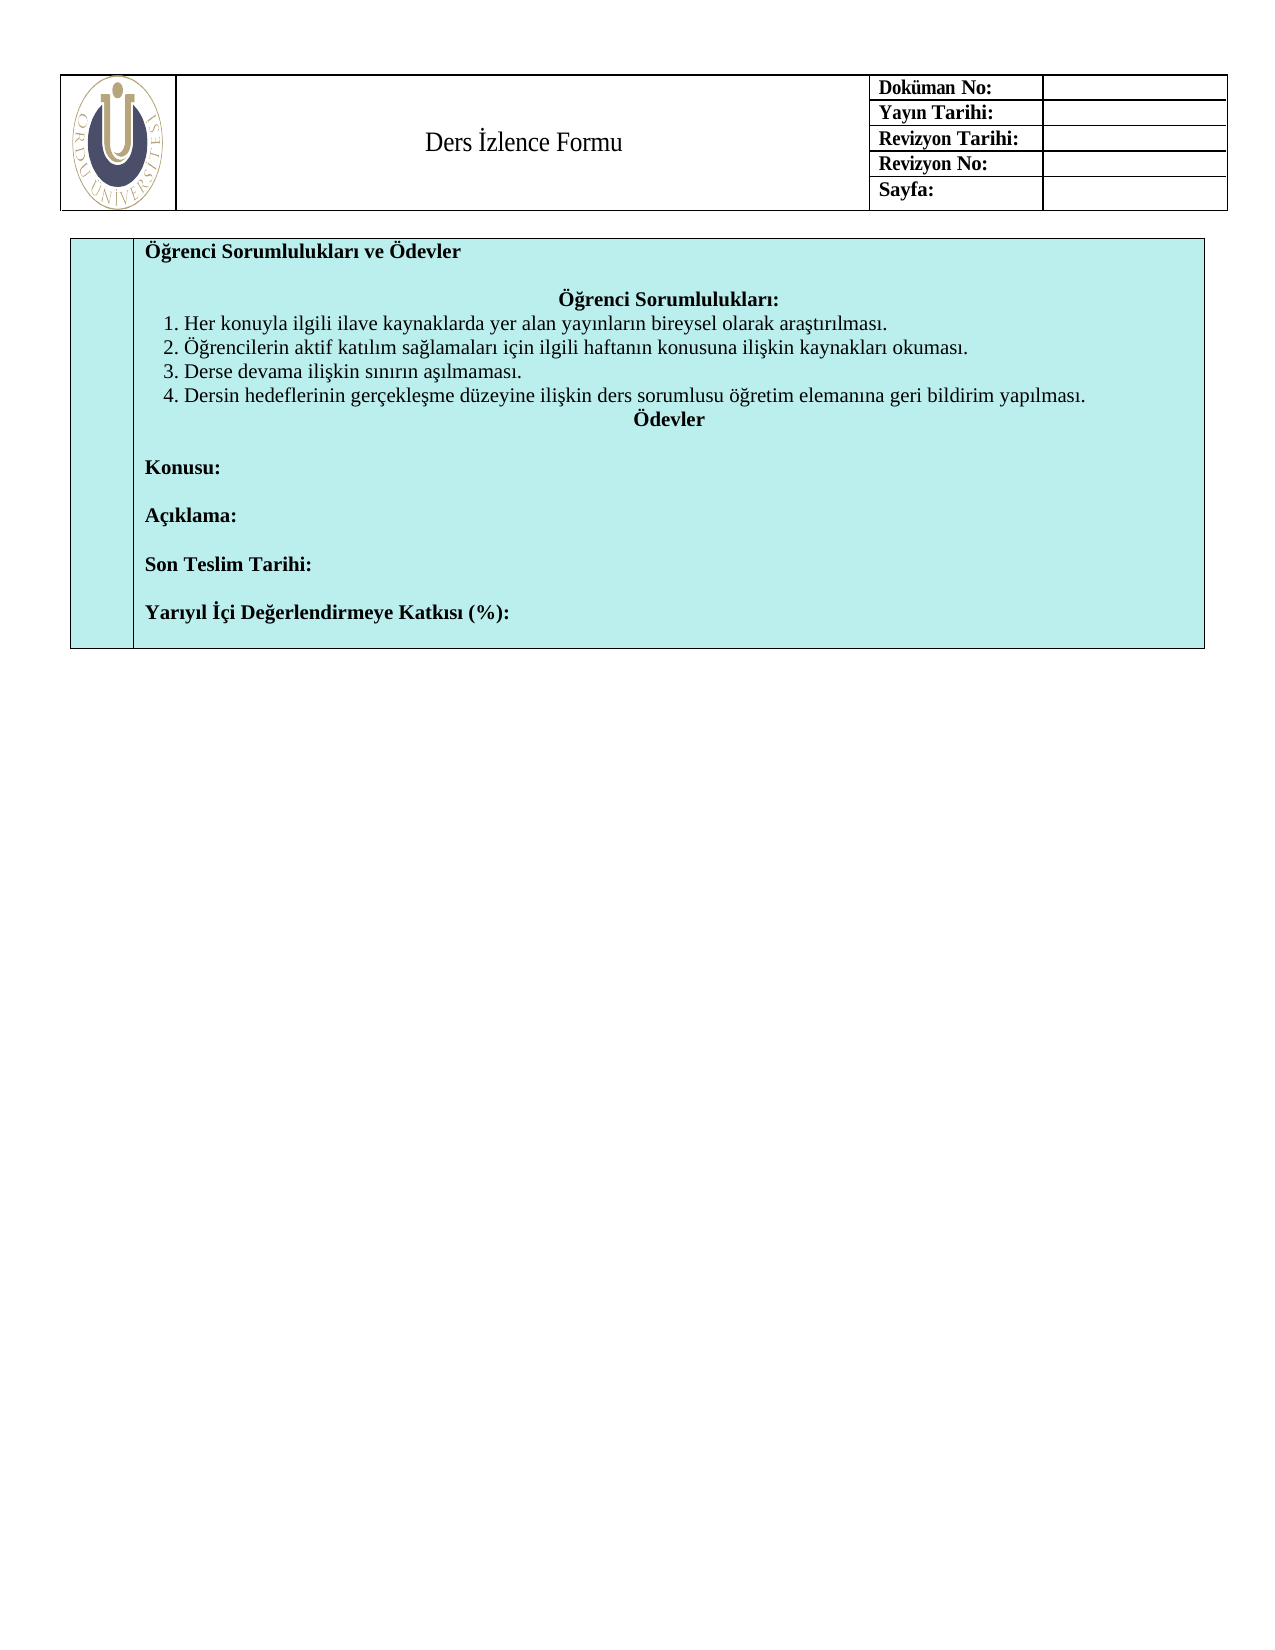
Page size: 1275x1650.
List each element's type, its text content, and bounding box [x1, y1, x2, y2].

table_cell Öğrenci Sorumlulukları ve Ödevler Öğrenci Sorumlulukları: 1. Her konuyla ilgili ilave kaynaklarda yer alan yayınların bireysel olarak araştırılması. 2. Öğrencilerin aktif katılım sağlamaları için ilgili haftanın konusuna ilişkin kaynakları okuması. 3. Derse devama ilişkin sınırın aşılmaması. 4. Dersin hedeflerinin gerçekleşme düzeyine ilişkin ders sorumlusu öğretim elemanına geri bildirim yapılması. Ödevler Konusu: Açıklama: Son Teslim Tarihi: Yarıyıl İçi Değerlendirmeye Katkısı (%): [134, 239, 1204, 648]
table_cell [71, 239, 133, 648]
picture [72, 75, 163, 210]
